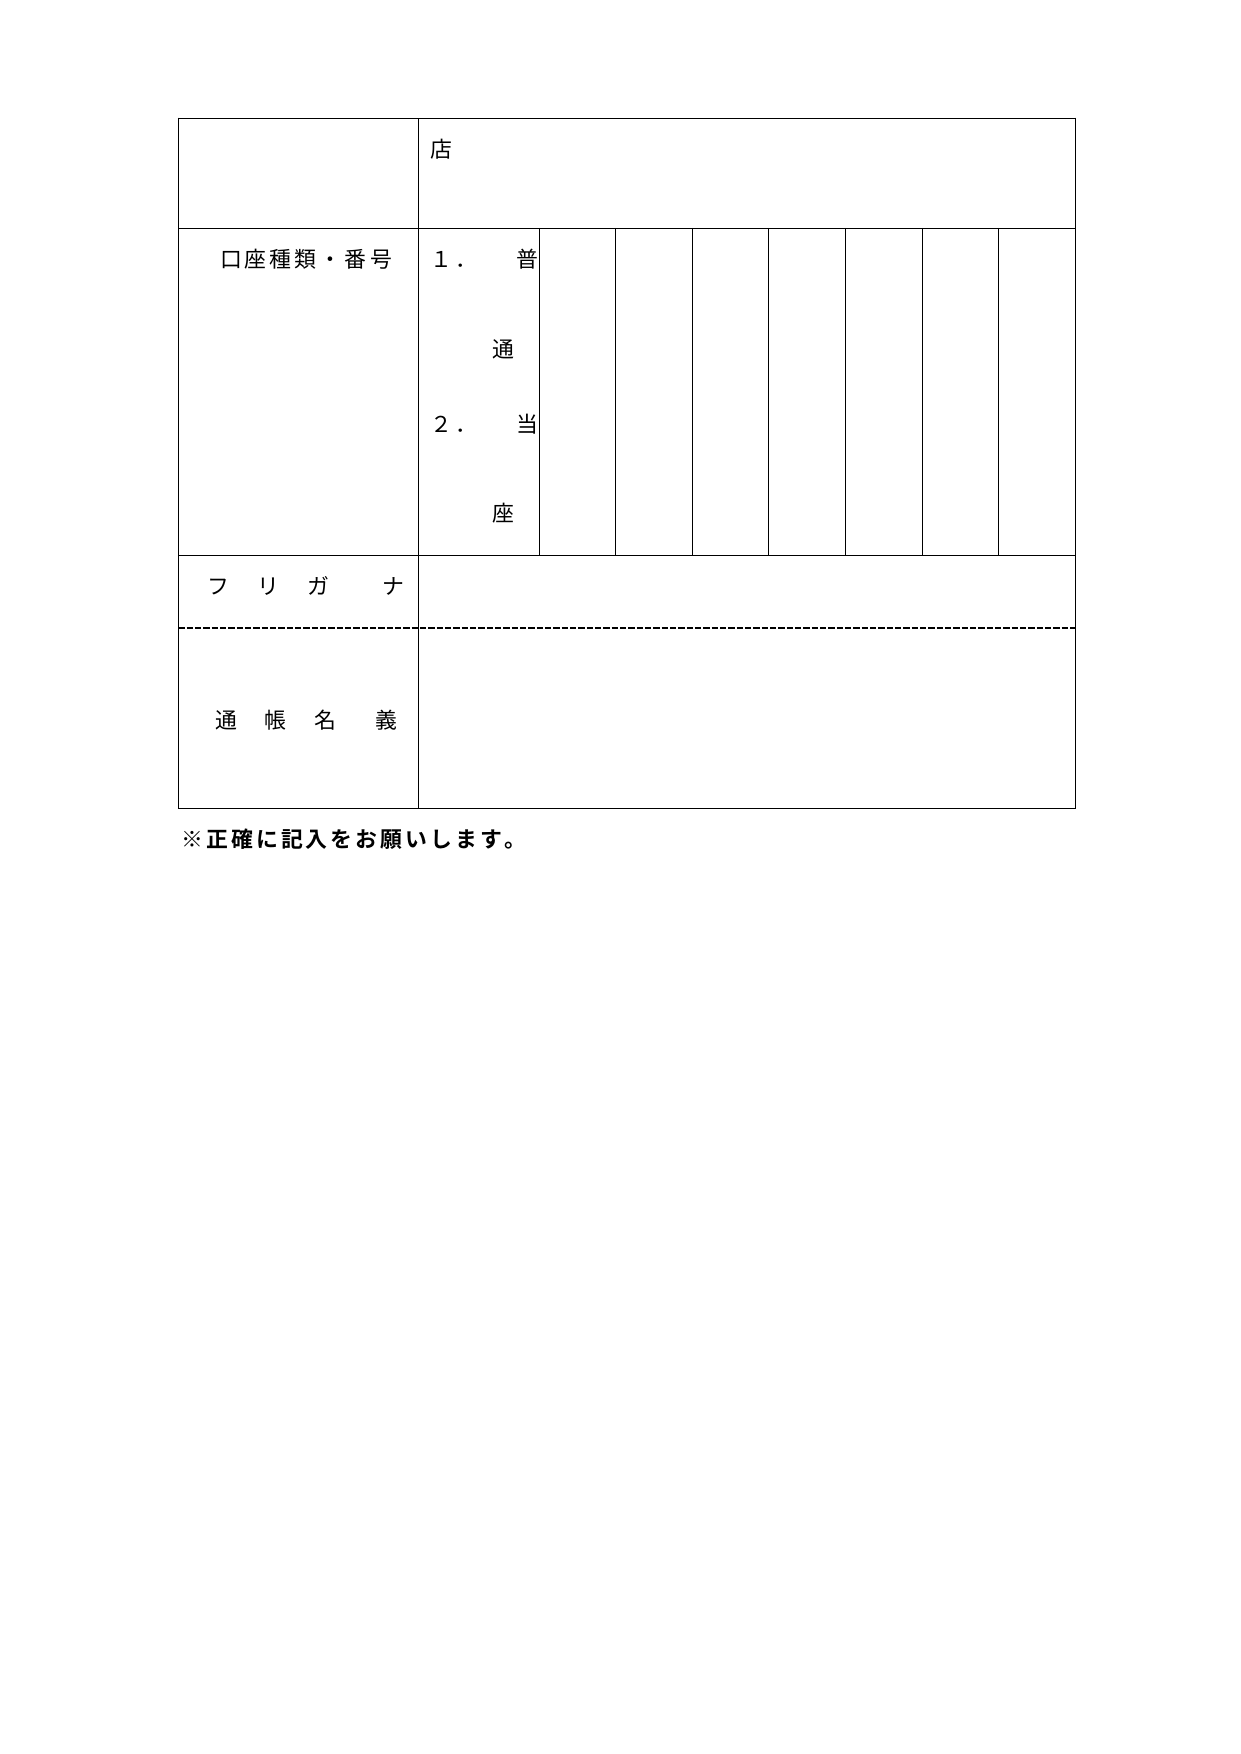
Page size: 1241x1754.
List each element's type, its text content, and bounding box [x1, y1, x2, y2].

table_cell [693, 229, 768, 554]
table_cell [540, 229, 615, 554]
table_cell [846, 229, 922, 554]
table_cell [616, 229, 692, 554]
table_cell [999, 229, 1075, 554]
table_cell 普通 当座 [419, 229, 539, 554]
table_cell [419, 556, 1075, 627]
table_header 銀行名 [179, 119, 418, 228]
table_header 銀行 店 [419, 119, 1075, 228]
text ※正確に記入をお願いします。 [157, 808, 1078, 868]
table_cell 通帳名義 [179, 627, 418, 808]
table_cell 口座種類・番号 [179, 229, 418, 554]
table_cell [923, 229, 998, 554]
table_cell [769, 229, 845, 554]
table_cell [419, 627, 1075, 808]
table_cell フリガナ [179, 556, 418, 627]
